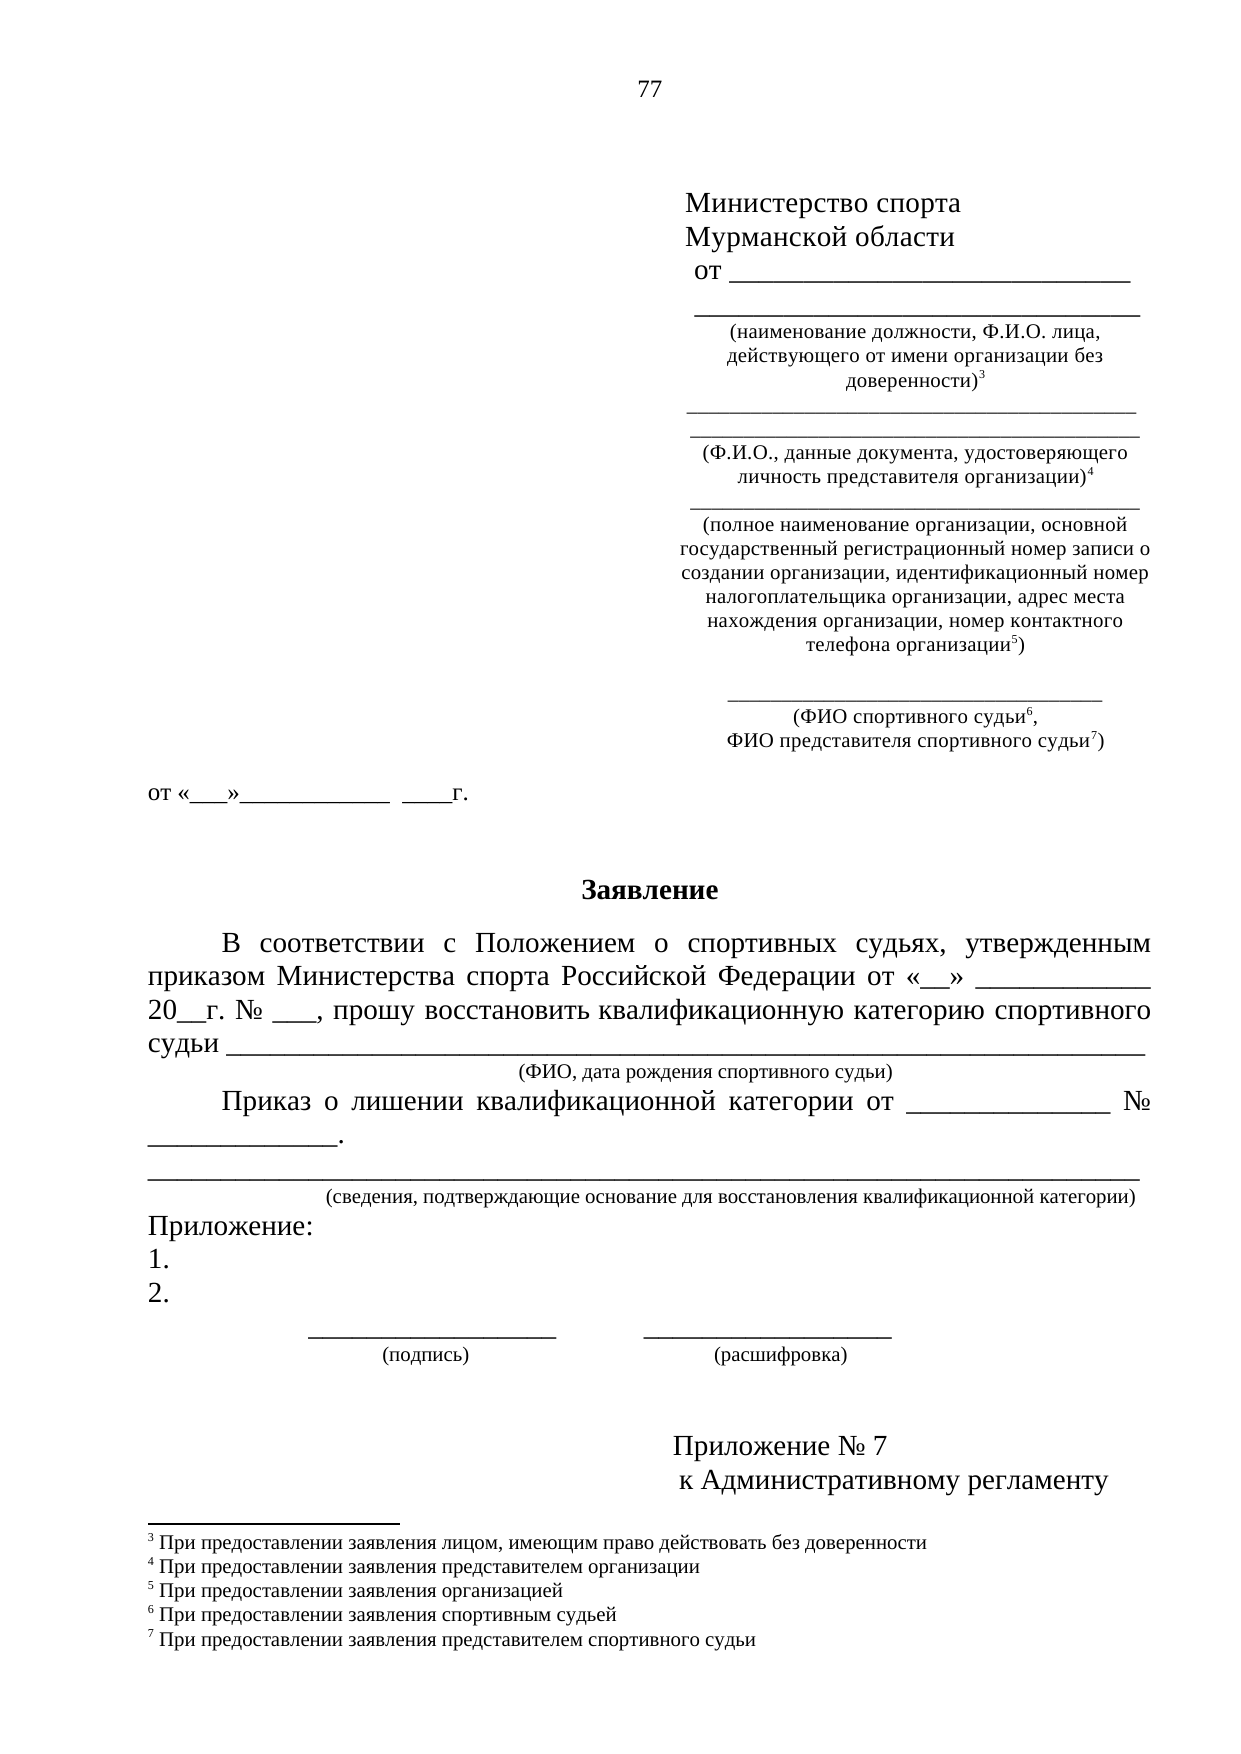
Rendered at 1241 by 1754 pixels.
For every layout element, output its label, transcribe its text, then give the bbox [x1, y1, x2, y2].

text _________________ _________________ [148, 1308, 1152, 1342]
text (полное наименование организации, основной государственный регистрационный номер записи о создании организации, идентификационный номер налогоплательщика организации, адрес места нахождения организации, номер контактного телефона организации) [679, 512, 1151, 656]
text Приказ о лишении квалификационной категории от ______________ № _____________. [148, 1083, 1152, 1150]
text В соответствии с Положением о спортивных судьях, утвержденным приказом Министерства спорта Российской Федерации от «__» ____________ 20__г. № ___, прошу восстановить квалификационную категорию спортивного судьи _______________________________________________________________ [148, 925, 1152, 1059]
text (подпись) (расшифровка) [148, 1342, 1152, 1366]
text от «___»____________ ____г. [148, 777, 1152, 805]
text (Ф.И.О., данные документа, удостоверяющего личность представителя организации) [679, 440, 1151, 488]
text (наименование должности, Ф.И.О. лица, действующего от имени организации без доверенности) [679, 319, 1151, 392]
text Мурманской области [148, 219, 1151, 252]
text от ___________________________ [679, 252, 1151, 286]
text (ФИО спортивного судьи, [679, 704, 1151, 728]
text __________________________________________ [679, 488, 1151, 512]
text __________________________________________ [679, 416, 1151, 440]
text ФИО представителя спортивного судьи) [679, 728, 1151, 752]
text Заявление [148, 872, 1152, 906]
text Приложение № 7 [148, 1428, 1152, 1462]
text (ФИО, дата рождения спортивного судьи) [148, 1059, 1152, 1083]
text ___________________________________ [679, 680, 1151, 704]
text __________________________________________ [148, 392, 1151, 416]
text ____________________________________________________________________ [148, 1150, 1152, 1184]
text 1. [148, 1241, 1152, 1275]
text Министерство спорта [148, 185, 1151, 219]
text 2. [148, 1275, 1152, 1308]
text ______________________________ [679, 286, 1151, 319]
text к Административному регламенту [148, 1462, 1152, 1495]
text (сведения, подтверждающие основание для восстановления квалификационной категории) [148, 1184, 1152, 1208]
text Приложение: [148, 1208, 1152, 1241]
